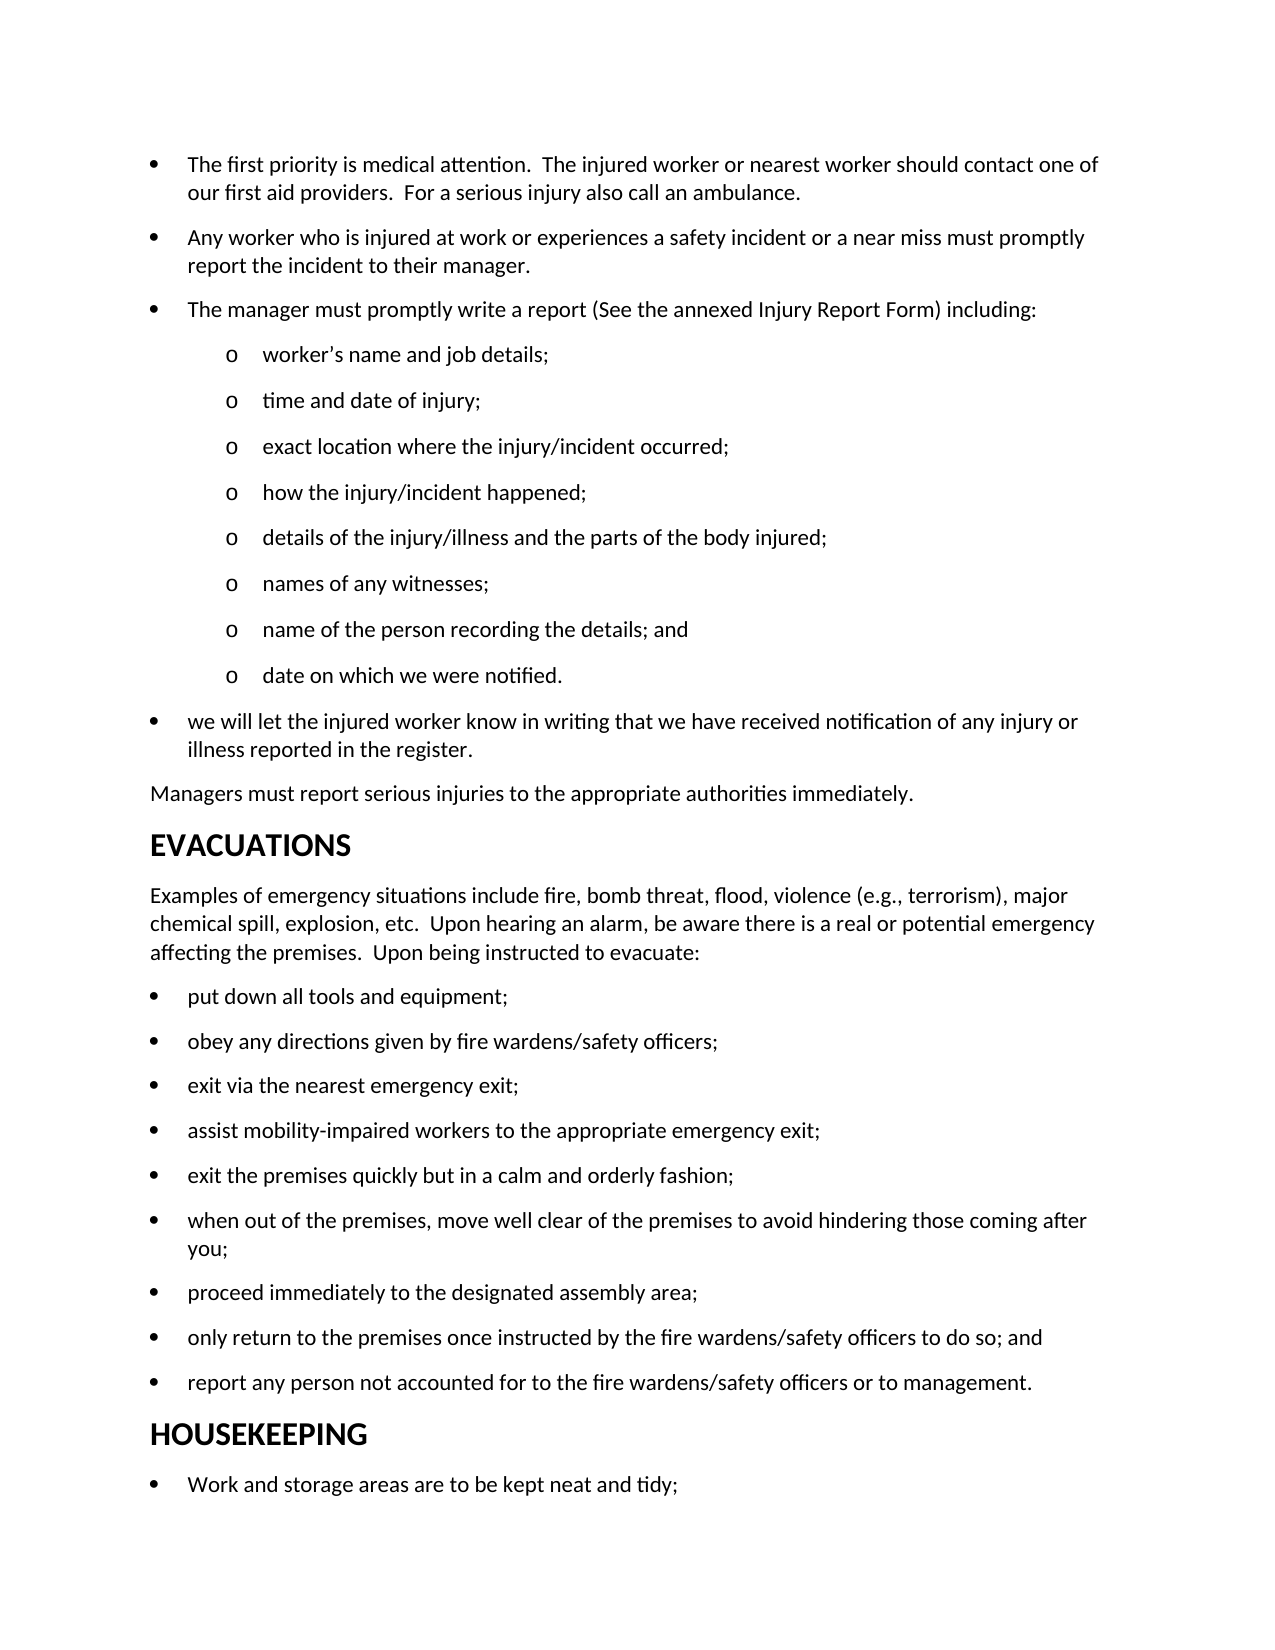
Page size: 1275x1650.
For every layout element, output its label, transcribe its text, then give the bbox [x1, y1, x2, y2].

list worker’s name and job details; [225, 340, 1125, 369]
list exit the premises quickly but in a calm and orderly fashion; [150, 1161, 1125, 1189]
list put down all tools and equipment; [150, 982, 1125, 1010]
list proceed immediately to the designated assembly area; [150, 1278, 1125, 1306]
list assist mobility-impaired workers to the appropriate emergency exit; [150, 1116, 1125, 1144]
list The first priority is medical attention. The injured worker or nearest worker should contact one of our first aid providers. For a serious injury also call an ambulance. [150, 150, 1125, 206]
list names of any witnesses; [225, 569, 1125, 598]
text EVACUATIONS [150, 824, 1125, 865]
list name of the person recording the details; and [225, 615, 1125, 644]
list when out of the premises, move well clear of the premises to avoid hindering those coming after you; [150, 1206, 1125, 1262]
text Examples of emergency situations include fire, bomb threat, flood, violence (e.g., terrorism), major chemical spill, explosion, etc. Upon hearing an alarm, be aware there is a real or potential emergency affecting the premises. Upon being instructed to evacuate: [150, 882, 1125, 966]
list Any worker who is injured at work or experiences a safety incident or a near miss must promptly report the incident to their manager. [150, 223, 1125, 279]
list Work and storage areas are to be kept neat and tidy; [150, 1470, 1125, 1498]
list report any person not accounted for to the fire wardens/safety officers or to management. [150, 1368, 1125, 1396]
list details of the injury/illness and the parts of the body injured; [225, 523, 1125, 553]
list obey any directions given by fire wardens/safety officers; [150, 1027, 1125, 1055]
subtitle HOUSEKEEPING [150, 1412, 1125, 1453]
list time and date of injury; [225, 386, 1125, 415]
list only return to the premises once instructed by the fire wardens/safety officers to do so; and [150, 1323, 1125, 1351]
list exact location where the injury/incident occurred; [225, 432, 1125, 461]
text Managers must report serious injuries to the appropriate authorities immediately. [150, 779, 1125, 807]
list The manager must promptly write a report (See the annexed Injury Report Form) including: [150, 295, 1125, 323]
list date on which we were notified. [225, 661, 1125, 690]
list how the injury/incident happened; [225, 478, 1125, 507]
list we will let the injured worker know in writing that we have received notification of any injury or illness reported in the register. [150, 707, 1125, 763]
list exit via the nearest emergency exit; [150, 1072, 1125, 1100]
